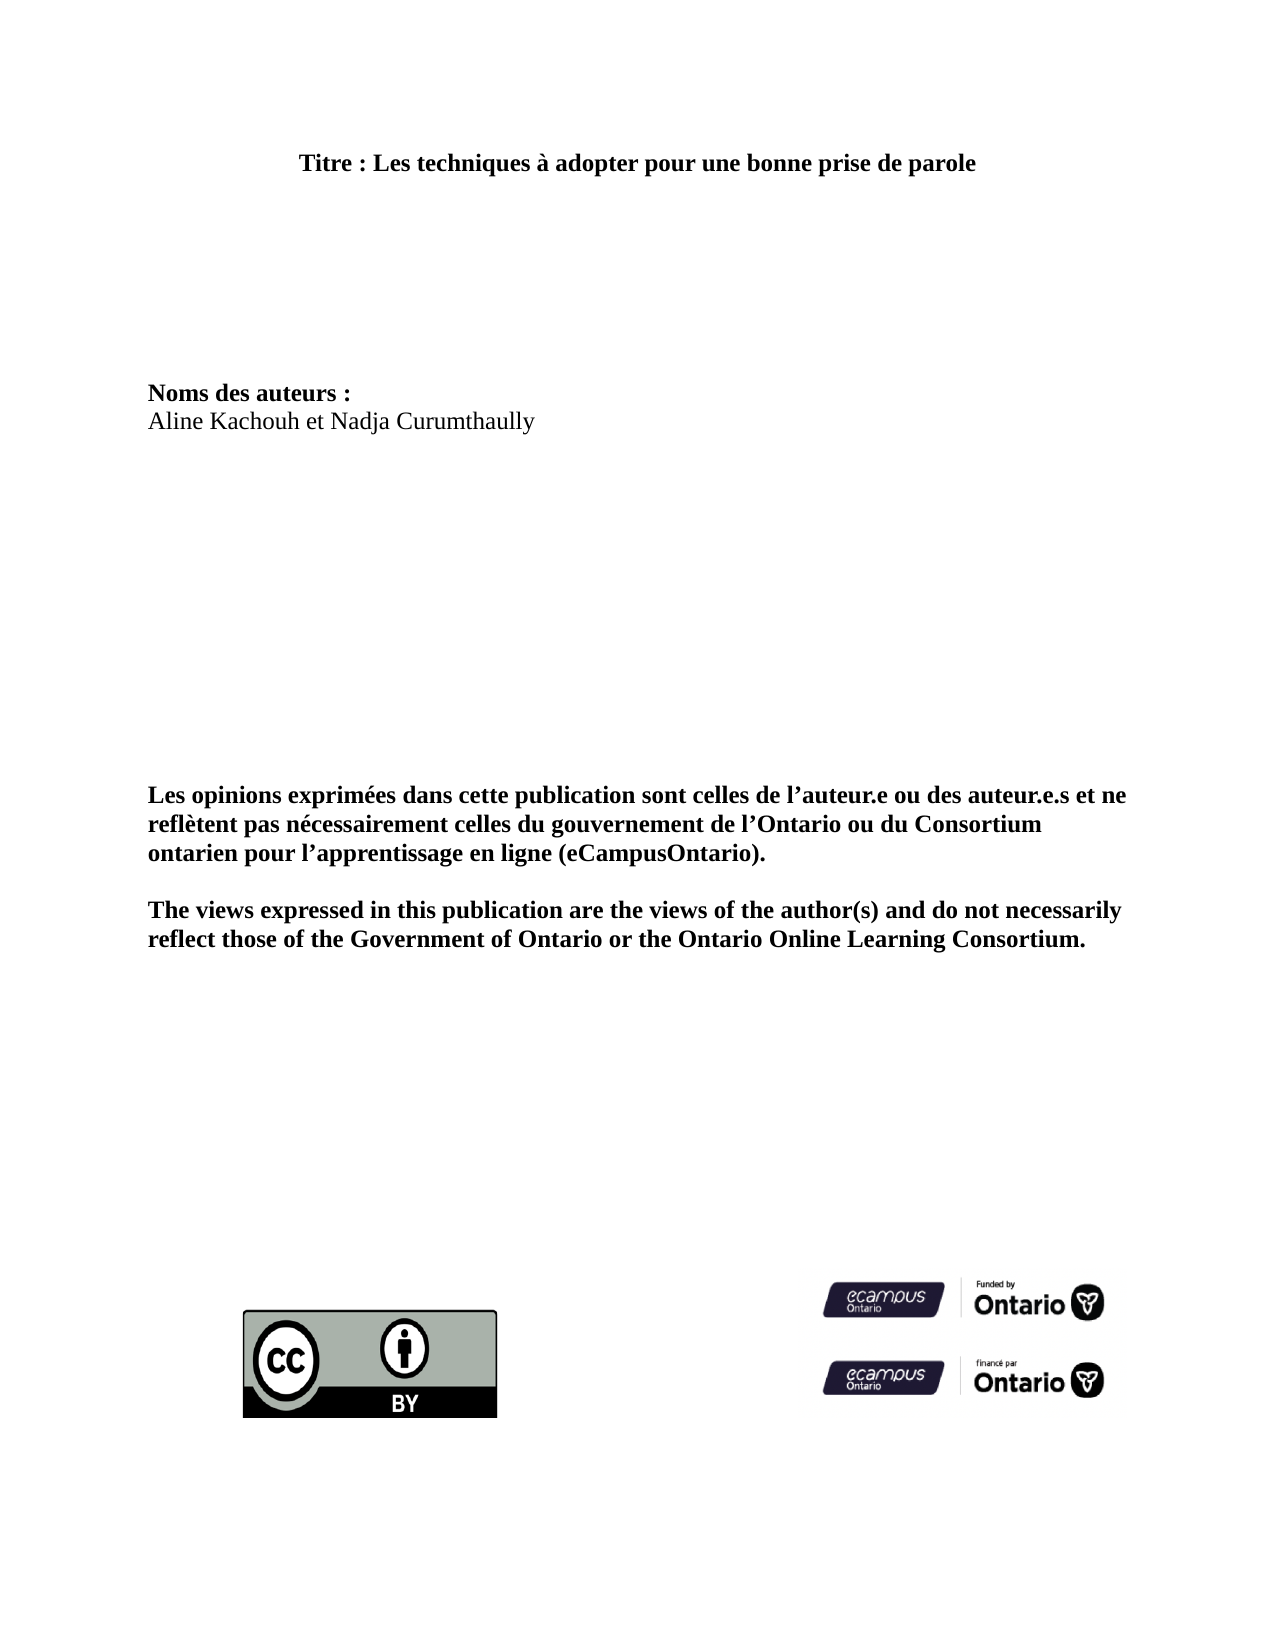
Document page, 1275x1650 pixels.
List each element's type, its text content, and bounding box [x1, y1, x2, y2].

picture [242, 1308, 498, 1418]
picture [797, 1268, 1128, 1418]
text Titre : Les techniques à adopter pour une bonne prise de parole [148, 148, 1127, 176]
text The views expressed in this publication are the views of the author(s) and do not necessarily reflect those of the Government of Ontario or the Ontario Online Learning Consortium. [148, 895, 1127, 953]
text Les opinions exprimées dans cette publication sont celles de l’auteur.e ou des auteur.e.s et ne reflètent pas nécessairement celles du gouvernement de l’Ontario ou du Consortium ontarien pour l’apprentissage en ligne (eCampusOntario). [148, 780, 1127, 866]
text Noms des auteurs : [148, 378, 1127, 406]
text Aline Kachouh et Nadja Curumthaully [148, 406, 1127, 435]
